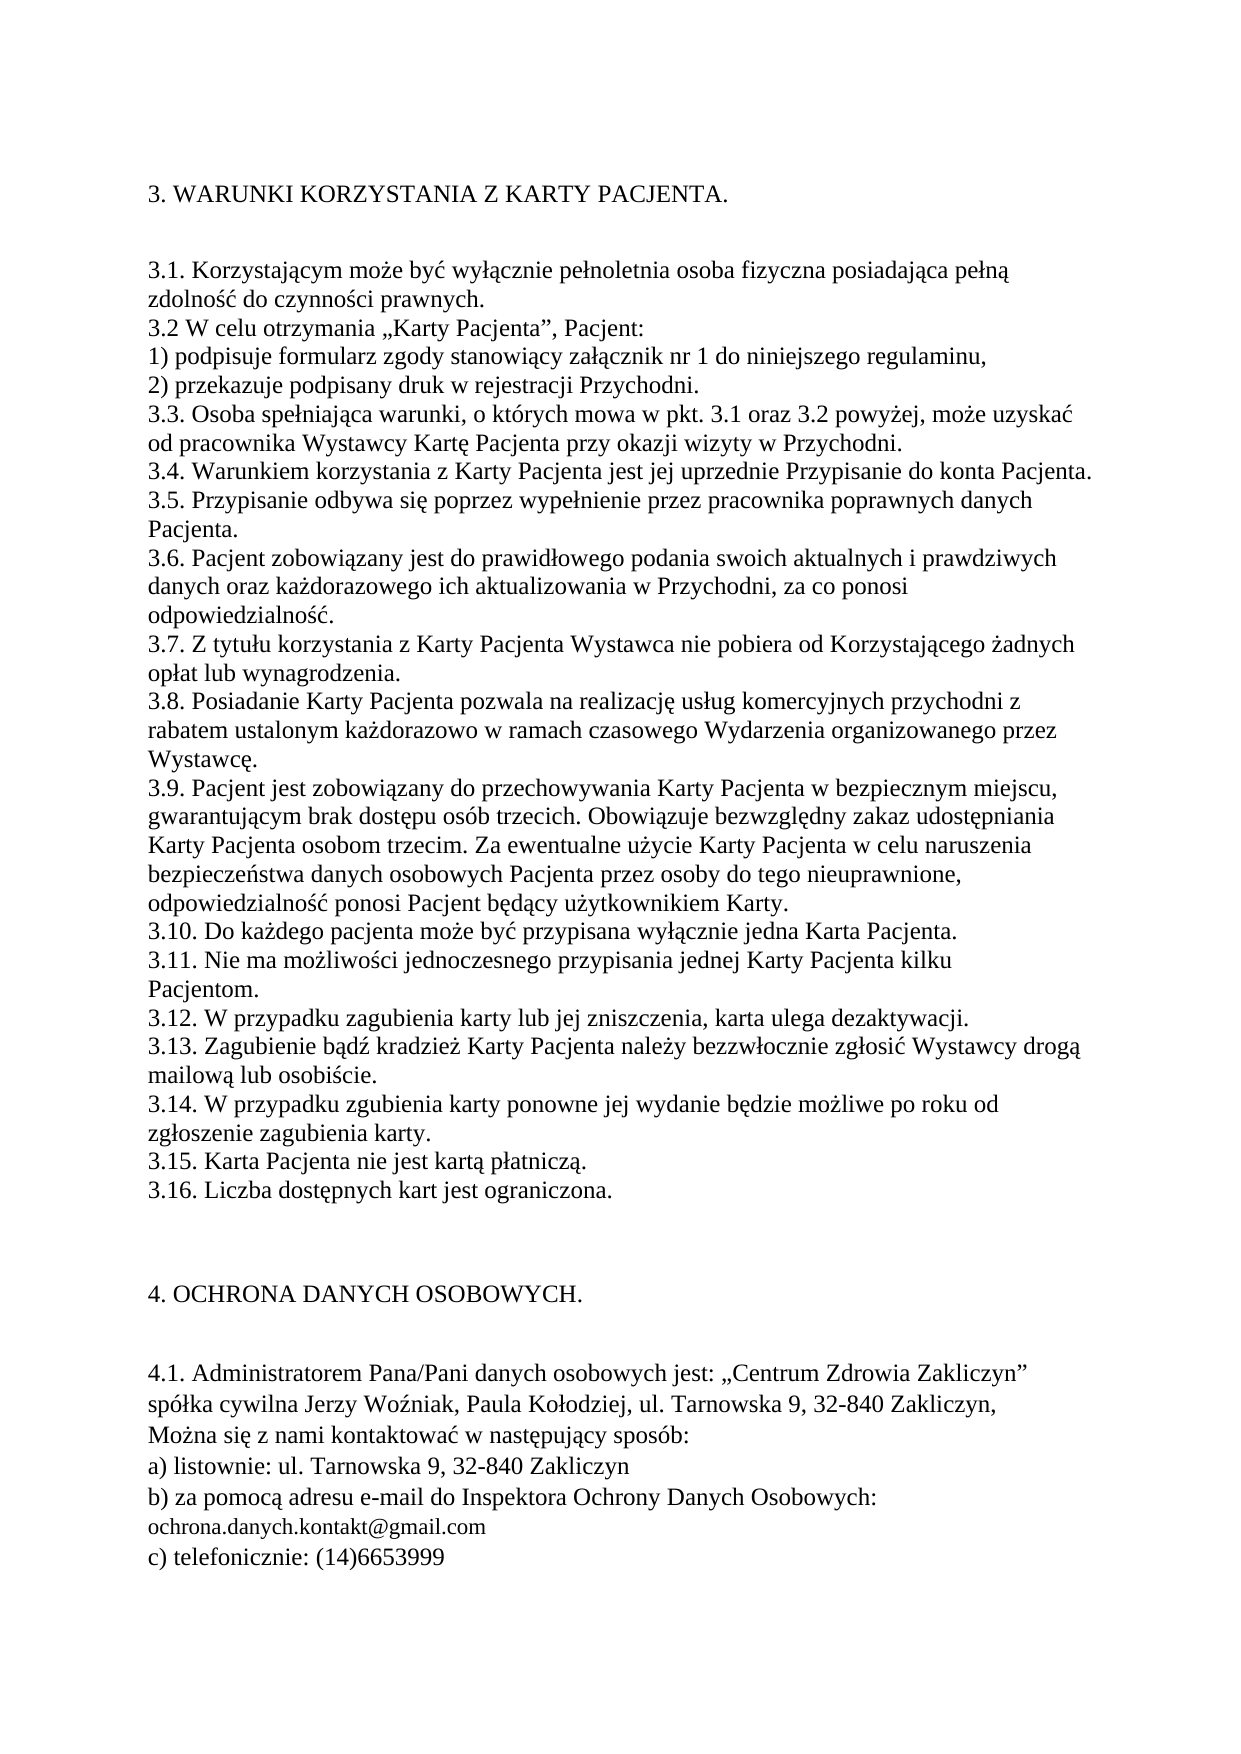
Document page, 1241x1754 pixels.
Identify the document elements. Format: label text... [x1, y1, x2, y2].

text 3.1. Korzystającym może być wyłącznie pełnoletnia osoba fizyczna posiadająca pełną zdolność do czynności prawnych. 3.2 W celu otrzymania „Karty Pacjenta”, Pacjent: 1) podpisuje formularz zgody stanowiący załącznik nr 1 do niniejszego regulaminu, 2) przekazuje podpisany druk w rejestracji Przychodni. 3.3. Osoba spełniająca warunki, o których mowa w pkt. 3.1 oraz 3.2 powyżej, może uzyskać od pracownika Wystawcy Kartę Pacjenta przy okazji wizyty w Przychodni. 3.4. Warunkiem korzystania z Karty Pacjenta jest jej uprzednie Przypisanie do konta Pacjenta. 3.5. Przypisanie odbywa się poprzez wypełnienie przez pracownika poprawnych danych Pacjenta. 3.6. Pacjent zobowiązany jest do prawidłowego podania swoich aktualnych i prawdziwych danych oraz każdorazowego ich aktualizowania w Przychodni, za co ponosi odpowiedzialność. 3.7. Z tytułu korzystania z Karty Pacjenta Wystawca nie pobiera od Korzystającego żadnych opłat lub wynagrodzenia. 3.8. Posiadanie Karty Pacjenta pozwala na realizację usług komercyjnych przychodni z rabatem ustalonym każdorazowo w ramach czasowego Wydarzenia organizowanego przez Wystawcę. 3.9. Pacjent jest zobowiązany do przechowywania Karty Pacjenta w bezpiecznym miejscu, gwarantującym brak dostępu osób trzecich. Obowiązuje bezwzględny zakaz udostępniania Karty Pacjenta osobom trzecim. Za ewentualne użycie Karty Pacjenta w celu naruszenia bezpieczeństwa danych osobowych Pacjenta przez osoby do tego nieuprawnione, odpowiedzialność ponosi Pacjent będący użytkownikiem Karty. 3.10. Do każdego pacjenta może być przypisana wyłącznie jedna Karta Pacjenta. 3.11. Nie ma możliwości jednoczesnego przypisania jednej Karty Pacjenta kilku Pacjentom. 3.12. W przypadku zagubienia karty lub jej zniszczenia, karta ulega dezaktywacji. 3.13. Zagubienie bądź kradzież Karty Pacjenta należy bezzwłocznie zgłosić Wystawcy drogą mailową lub osobiście. 3.14. W przypadku zgubienia karty ponowne jej wydanie będzie możliwe po roku od zgłoszenie zagubienia karty. 3.15. Karta Pacjenta nie jest kartą płatniczą. 3.16. Liczba dostępnych kart jest ograniczona. [148, 226, 1093, 1232]
text 3. WARUNKI KORZYSTANIA Z KARTY PACJENTA. [148, 148, 1093, 207]
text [148, 1327, 1093, 1602]
text 4. OCHRONA DANYCH OSOBOWYCH. [148, 1248, 1093, 1308]
